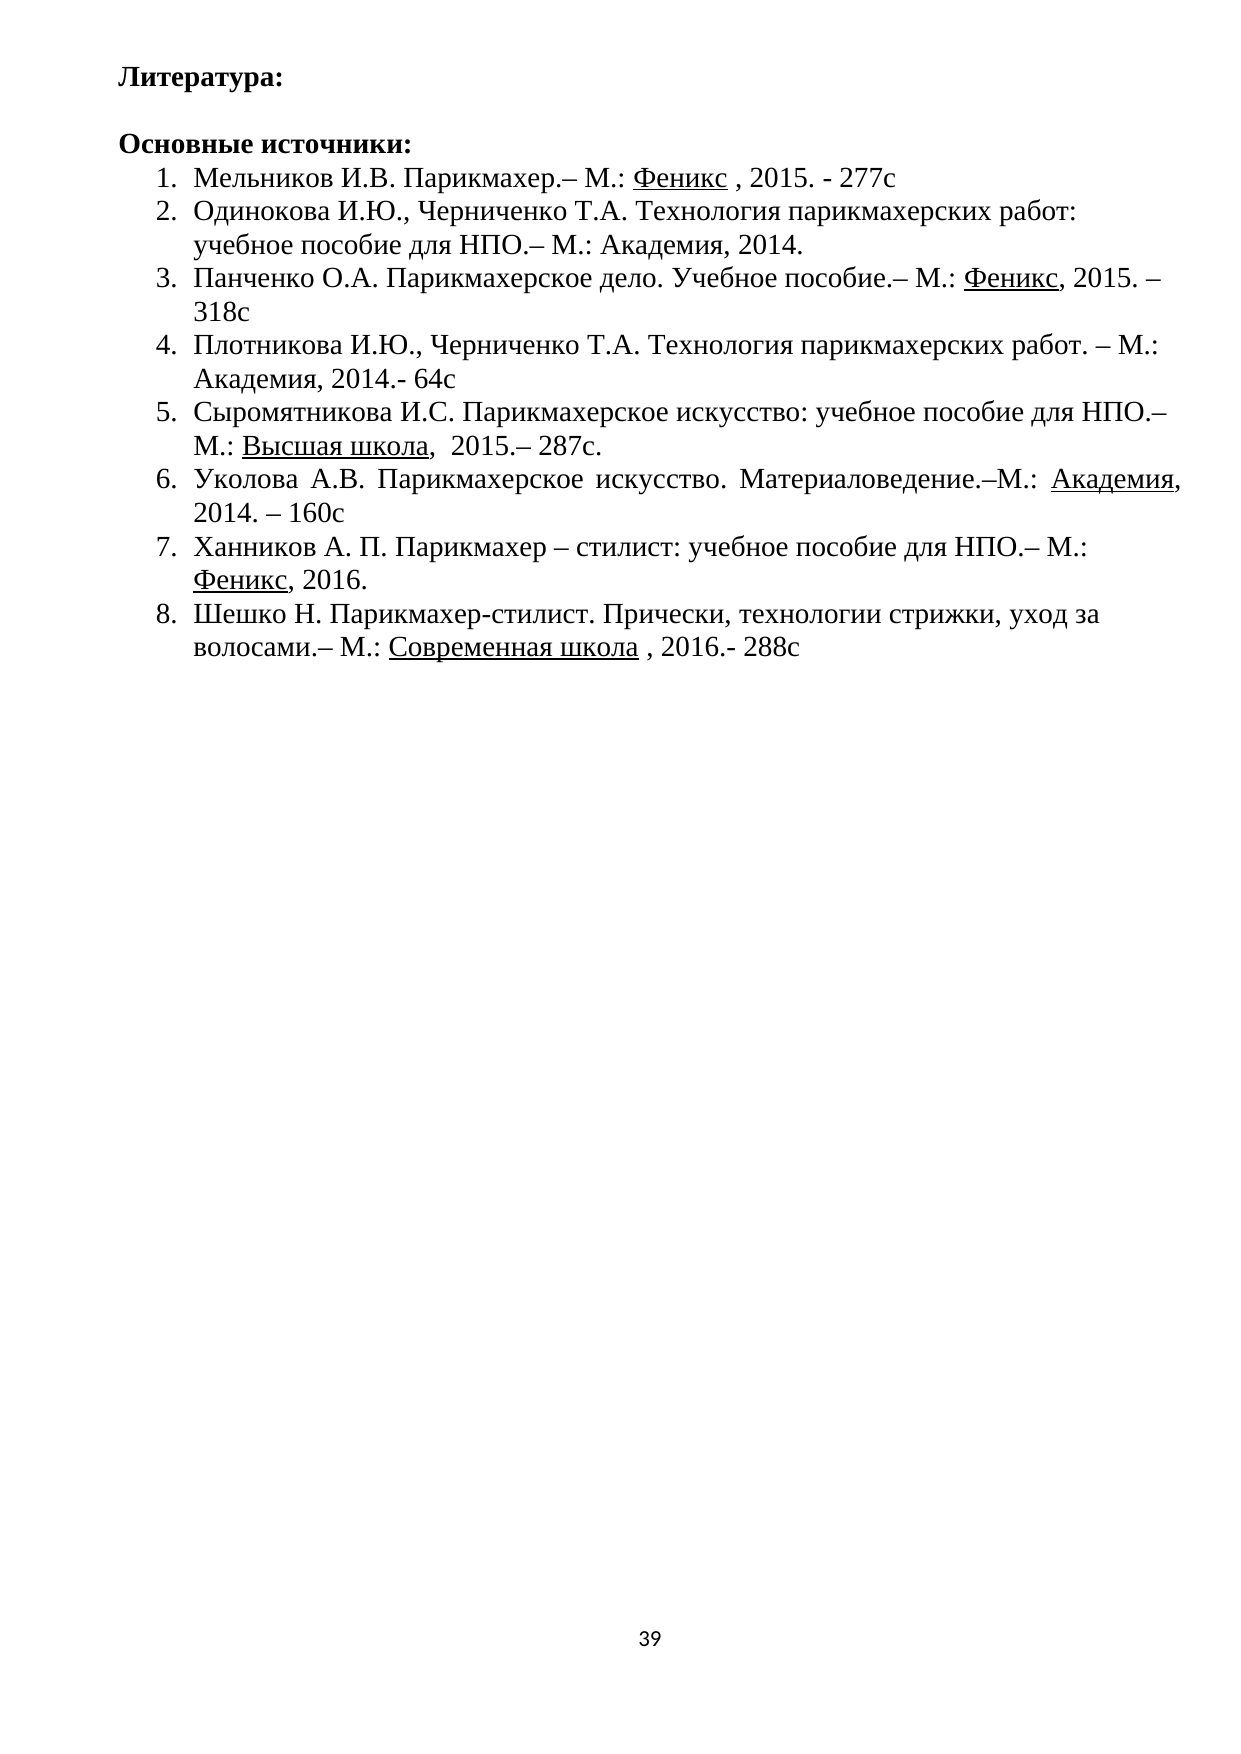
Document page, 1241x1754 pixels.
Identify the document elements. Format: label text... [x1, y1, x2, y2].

list Уколова А.В. Парикмахерское искусство. Материаловедение.–М.: Академия, 2014. – 160с [156, 462, 1181, 529]
list Сыромятникова И.С. Парикмахерское искусство: учебное пособие для НПО.– М.: Высшая школа, 2015.– 287с. [156, 394, 1181, 462]
list Плотникова И.Ю., Черниченко Т.А. Технология парикмахерских работ. – М.: Академия, 2014.- 64с [156, 327, 1181, 394]
list Одинокова И.Ю., Черниченко Т.А. Технология парикмахерских работ: учебное пособие для НПО.– М.: Академия, 2014. [156, 193, 1181, 260]
text Основные источники: [118, 126, 1181, 160]
list Ханников А. П. Парикмахер – стилист: учебное пособие для НПО.– М.: Феникс, 2016. [156, 529, 1181, 596]
list Мельников И.В. Парикмахер.– М.: Феникс , 2015. - 277с [156, 160, 1181, 193]
list Шешко Н. Парикмахер-стилист. Прически, технологии стрижки, уход за волосами.– М.: Современная школа , 2016.- 288с [156, 596, 1181, 663]
list Панченко О.А. Парикмахерское дело. Учебное пособие.– М.: Феникс, 2015. – 318с [156, 260, 1181, 327]
text Литература: [118, 59, 1181, 93]
